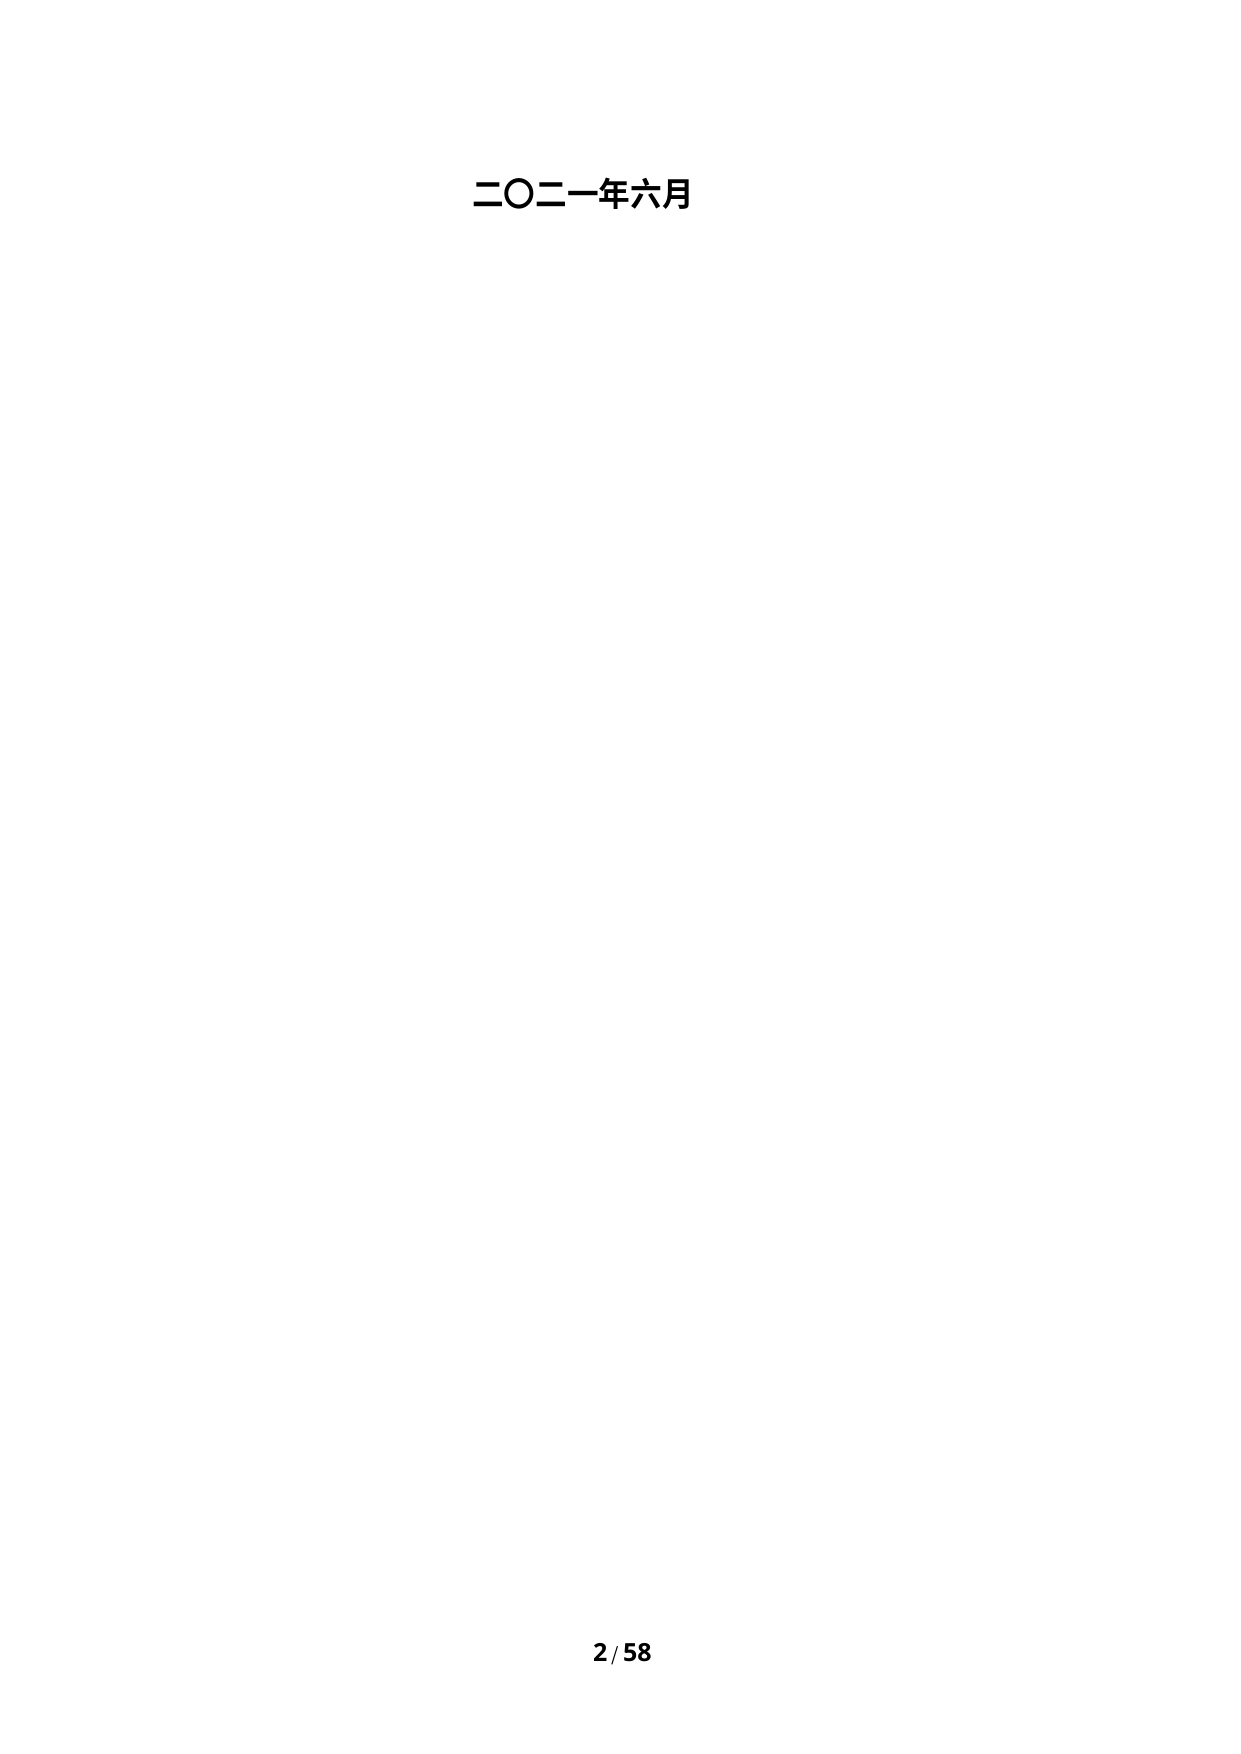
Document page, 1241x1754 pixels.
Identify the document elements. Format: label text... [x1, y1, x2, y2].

text 二〇二一年六月 [118, 160, 925, 225]
